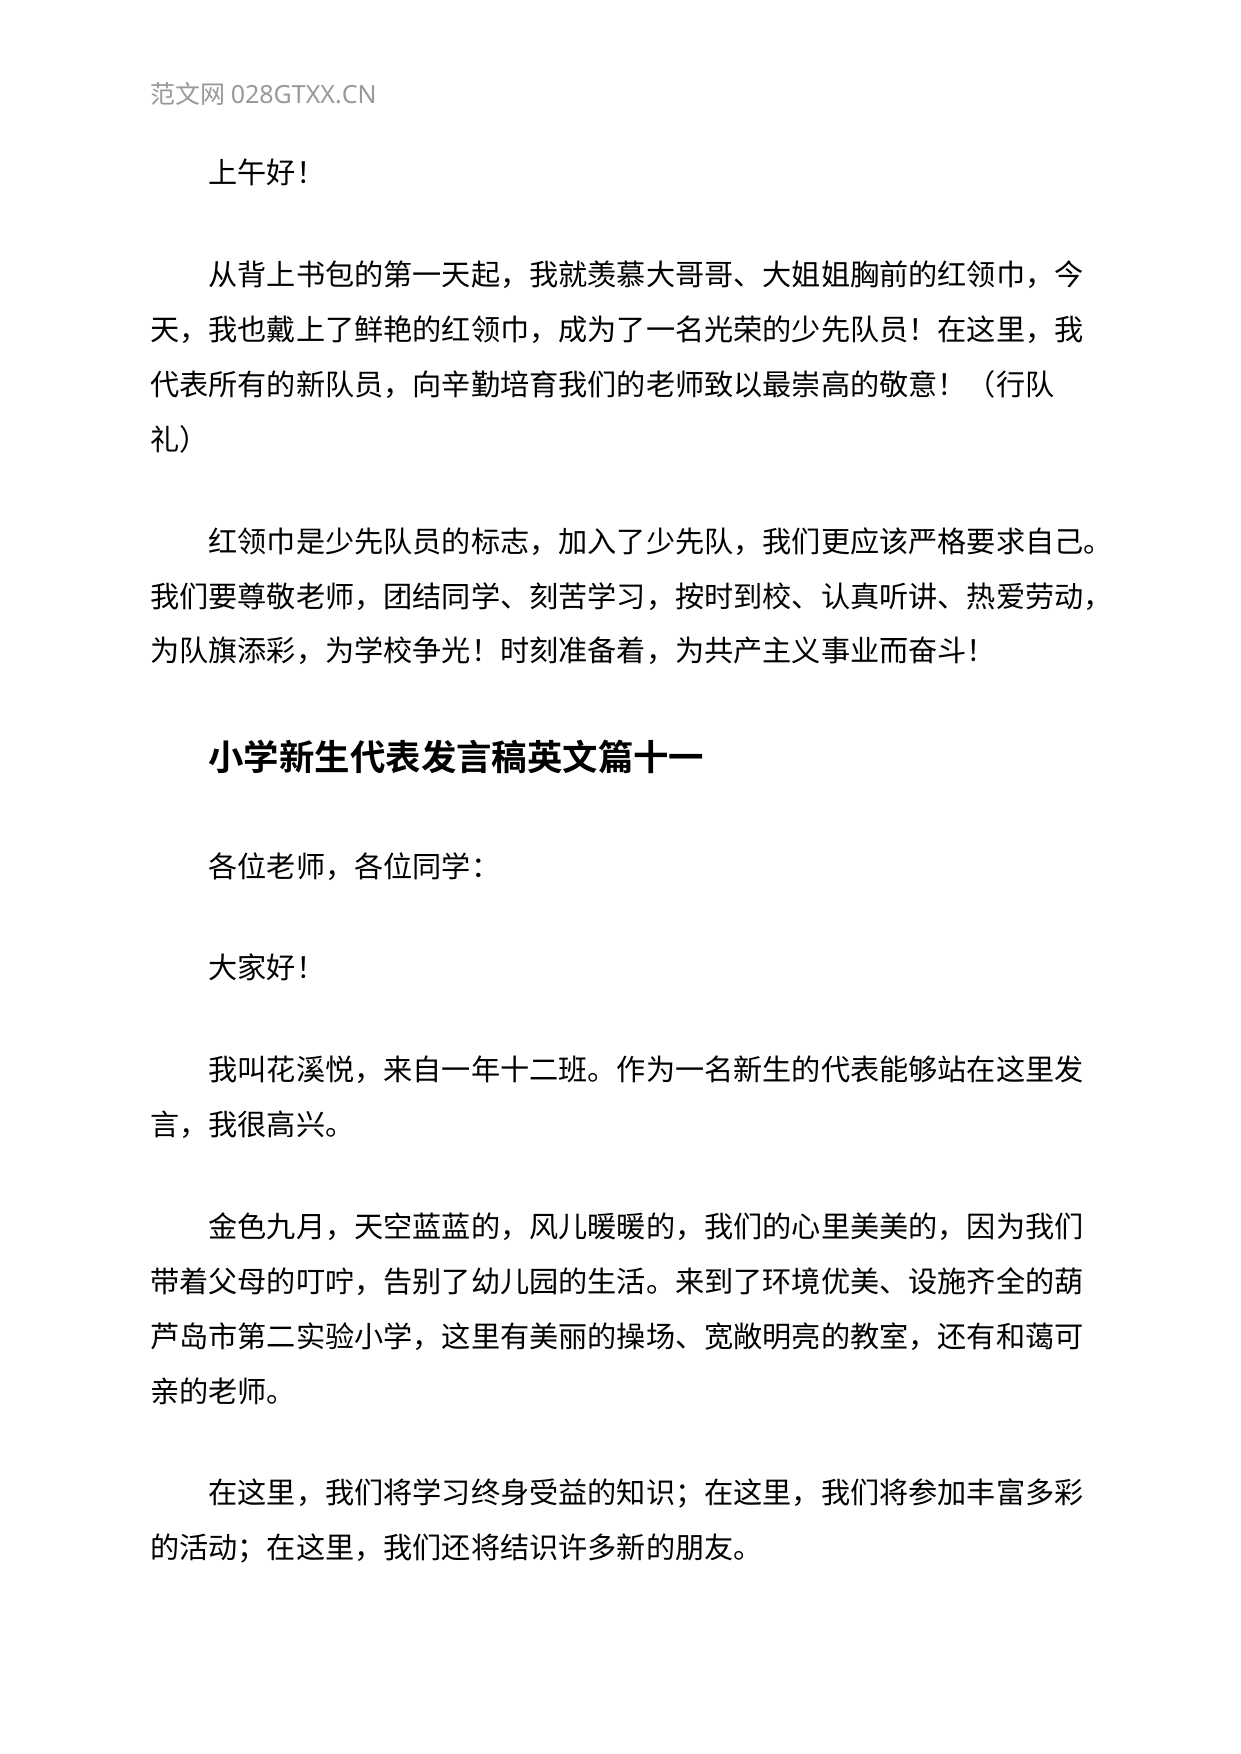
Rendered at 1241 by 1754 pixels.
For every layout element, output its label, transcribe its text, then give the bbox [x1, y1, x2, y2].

text 各位老师，各位同学： [150, 843, 1090, 886]
text 上午好！ [150, 150, 1090, 192]
text 从背上书包的第一天起，我就羡慕大哥哥、大姐姐胸前的红领巾，今天，我也戴上了鲜艳的红领巾，成为了一名光荣的少先队员！在这里，我代表所有的新队员，向辛勤培育我们的老师致以最崇高的敬意！（行队礼） [150, 252, 1090, 459]
text 金色九月，天空蓝蓝的，风儿暖暖的，我们的心里美美的，因为我们带着父母的叮咛，告别了幼儿园的生活。来到了环境优美、设施齐全的葫芦岛市第二实验小学，这里有美丽的操场、宽敞明亮的教室，还有和蔼可亲的老师。 [150, 1203, 1090, 1410]
text 小学新生代表发言稿英文篇十一 [150, 730, 1090, 781]
text 大家好！ [150, 945, 1090, 987]
text 红领巾是少先队员的标志，加入了少先队，我们更应该严格要求自己。我们要尊敬老师，团结同学、刻苦学习，按时到校、认真听讲、热爱劳动，为队旗添彩，为学校争光！时刻准备着，为共产主义事业而奋斗！ [150, 518, 1090, 670]
text 在这里，我们将学习终身受益的知识；在这里，我们将参加丰富多彩的活动；在这里，我们还将结识许多新的朋友。 [150, 1470, 1090, 1567]
text 我叫花溪悦，来自一年十二班。作为一名新生的代表能够站在这里发言，我很高兴。 [150, 1047, 1090, 1144]
